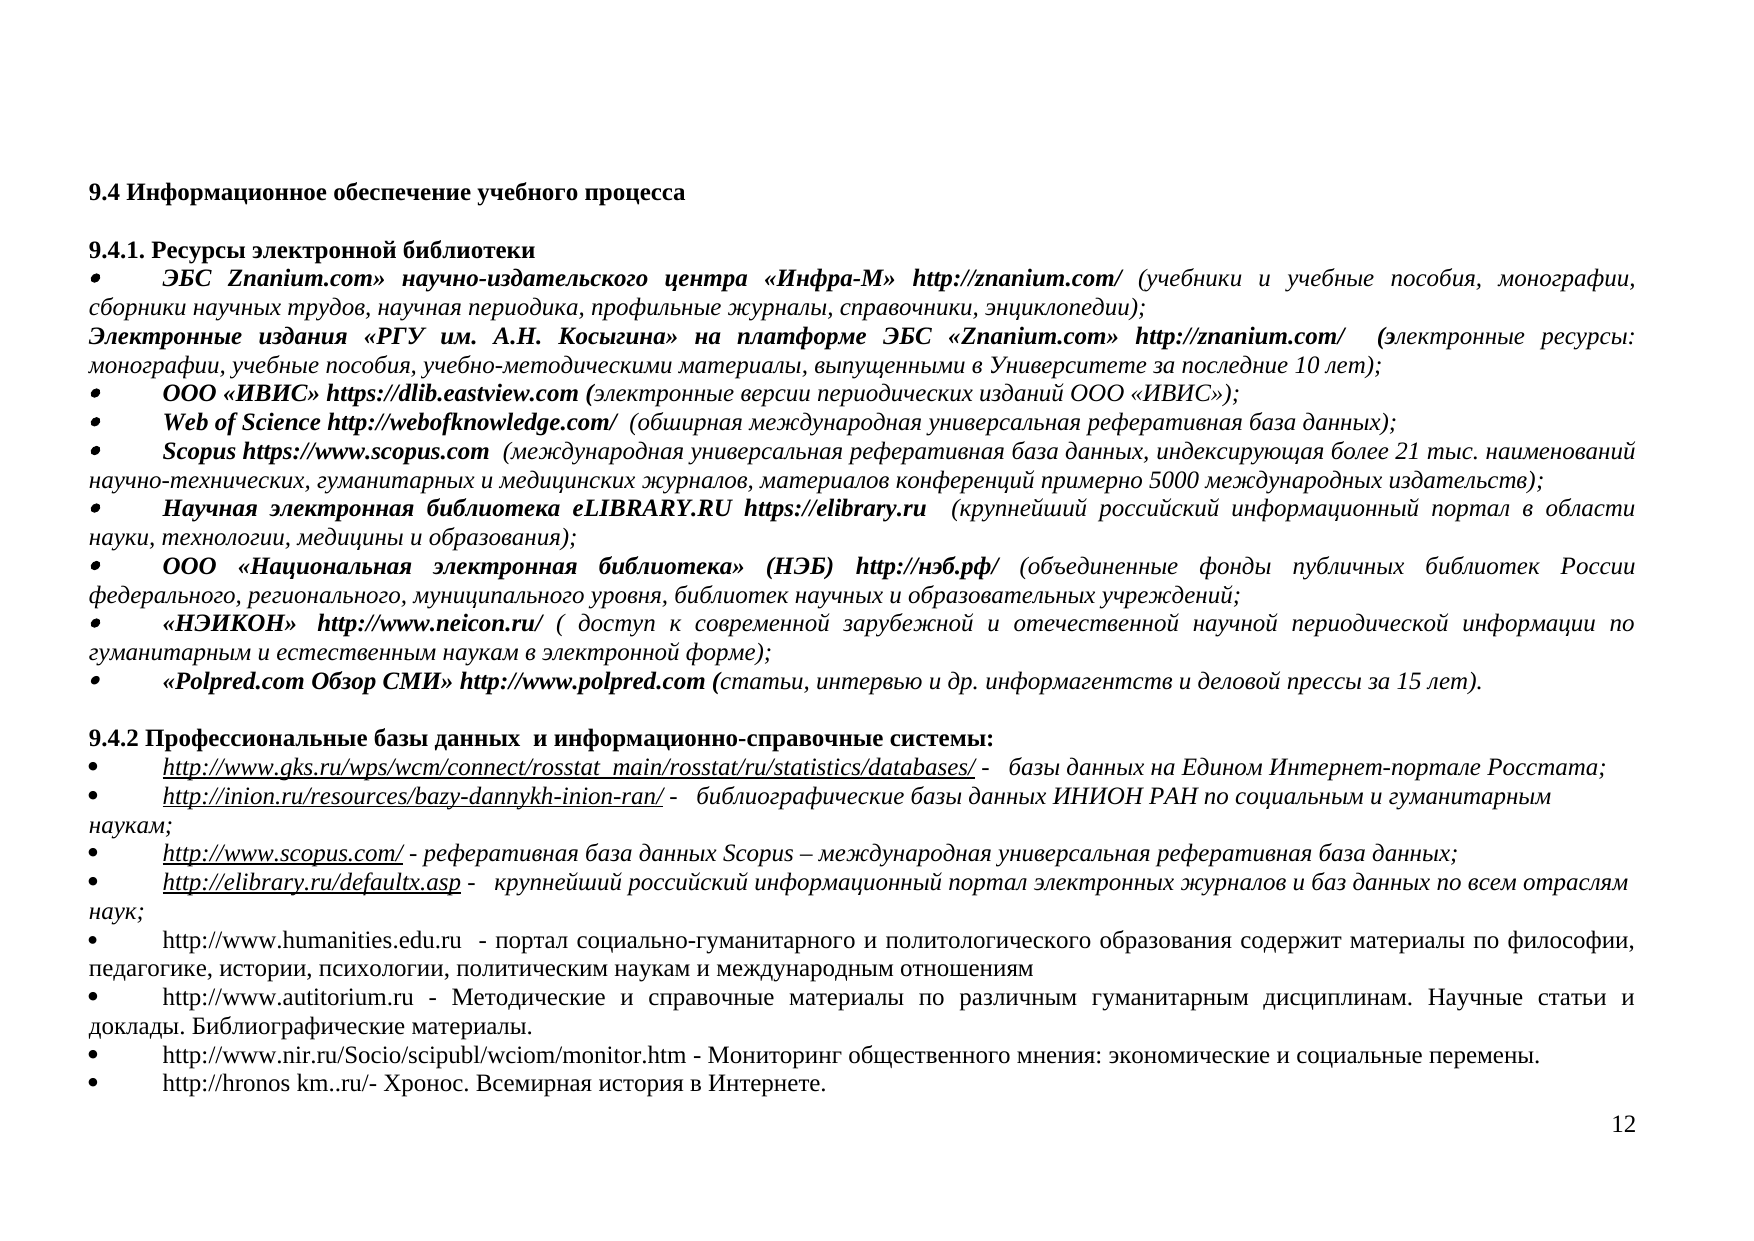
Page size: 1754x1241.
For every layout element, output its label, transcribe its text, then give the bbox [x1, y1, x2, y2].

list ЭБС Znanium.com» научно-издательского центра «Инфра-М» http://znanium.com/ (учебники и учебные пособия, монографии, сборники научных трудов, научная периодика, профильные журналы, справочники, энциклопедии); [89, 263, 1636, 321]
list «Polpred.com Обзор СМИ» http://www.polpred.com (статьи, интервью и др. информагентств и деловой прессы за 15 лет). [89, 666, 1636, 695]
list ООО «ИВИС» https://dlib.eastview.com (электронные версии периодических изданий ООО «ИВИС»); [89, 378, 1636, 407]
list http://www.autitorium.ru - Методические и справочные материалы по различным гуманитарным дисциплинам. Научные статьи и доклады. Библиографические материалы. [89, 982, 1636, 1040]
list Научная электронная библиотека еLIBRARY.RU https://elibrary.ru (крупнейший российский информационный портал в области науки, технологии, медицины и образования); [89, 493, 1636, 551]
list http://inion.ru/resources/bazy-dannykh-inion-ran/ - библиографические базы данных ИНИОН РАН по социальным и гуманитарным наукам; [89, 781, 1636, 838]
list http://www.gks.ru/wps/wcm/connect/rosstat_main/rosstat/ru/statistics/databases/ - базы данных на Едином Интернет-портале Росстата; [89, 752, 1636, 781]
list Web of Science http://webofknowledge.com/ (обширная международная универсальная реферативная база данных); [89, 407, 1636, 436]
list «НЭИКОН» http://www.neicon.ru/ ( доступ к современной зарубежной и отечественной научной периодической информации по гуманитарным и естественным наукам в электронной форме); [89, 608, 1636, 666]
text 9.4 Информационное обеспечение учебного процесса [89, 177, 1636, 206]
list http://www.humanities.edu.ru - портал социально-гуманитарного и политологического образования содержит материалы по философии, педагогике, истории, психологии, политическим наукам и международным отношениям [89, 925, 1636, 982]
text Электронные издания «РГУ им. А.Н. Косыгина» на платформе ЭБС «Znanium.com» http://znanium.com/ (электронные ресурсы: монографии, учебные пособия, учебно-методическими материалы, выпущенными в Университете за последние 10 лет); [89, 321, 1636, 378]
list Scopus https://www.scopus.com (международная универсальная реферативная база данных, индексирующая более 21 тыс. наименований научно-технических, гуманитарных и медицинских журналов, материалов конференций примерно 5000 международных издательств); [89, 436, 1636, 493]
list ООО «Национальная электронная библиотека» (НЭБ) http://нэб.рф/ (объединенные фонды публичных библиотек России федерального, регионального, муниципального уровня, библиотек научных и образовательных учреждений; [89, 551, 1636, 608]
text 9.4.1. Ресурсы электронной библиотеки [89, 235, 1636, 263]
list http://www.scopus.com/ - реферативная база данных Scopus – международная универсальная реферативная база данных; [89, 838, 1636, 867]
list http://elibrary.ru/defaultx.asp - крупнейший российский информационный портал электронных журналов и баз данных по всем отраслям наук; [89, 867, 1636, 925]
text 9.4.2 Профессиональные базы данных и информационно-справочные системы: [89, 723, 1636, 752]
list http://www.nir.ru/Socio/scipubl/wciom/monitor.htm - Мониторинг общественного мнения: экономические и социальные перемены. [89, 1040, 1636, 1068]
list http://hronos km..ru/- Хронос. Всемирная история в Интернете. [89, 1068, 1636, 1097]
